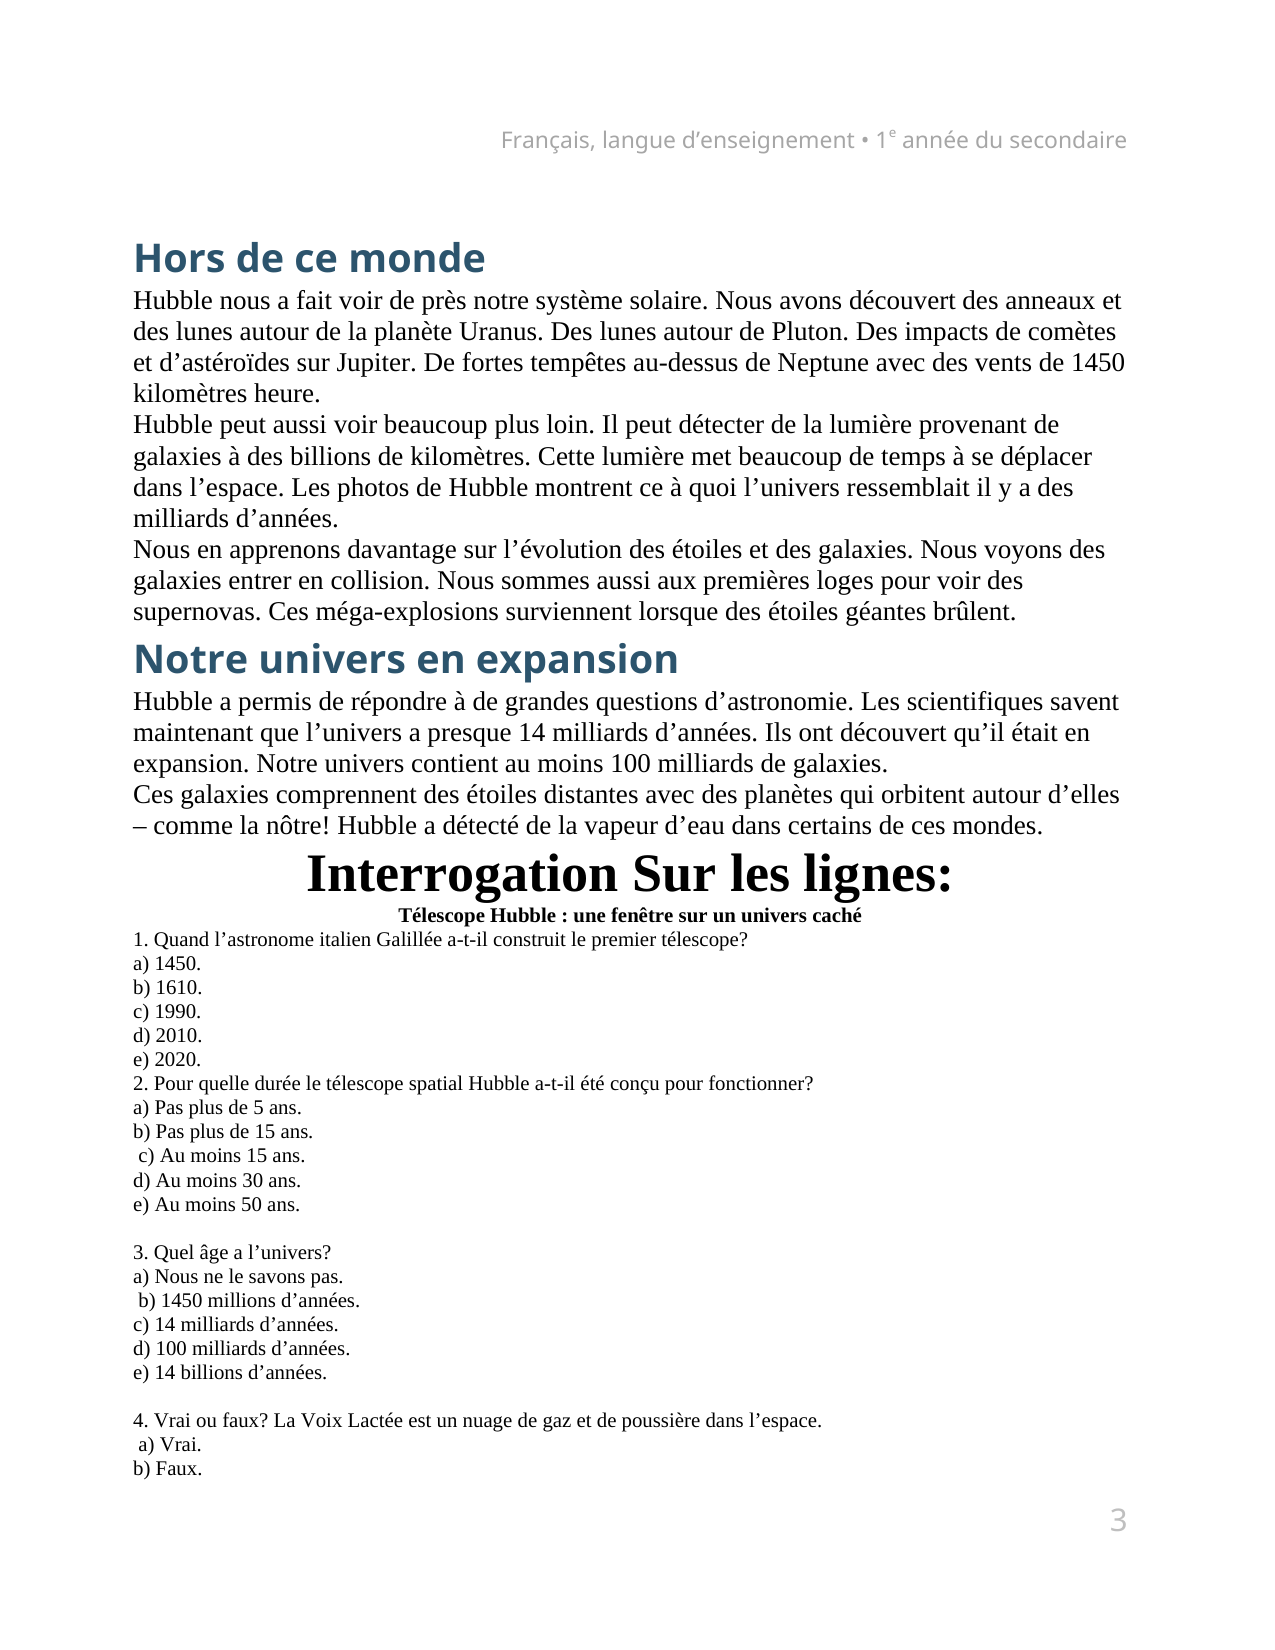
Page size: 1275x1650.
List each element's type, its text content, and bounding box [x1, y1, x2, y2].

subtitle Hors de ce monde [133, 230, 1127, 284]
text Hubble peut aussi voir beaucoup plus loin. Il peut détecter de la lumière provenant de galaxies à des billions de kilomètres. Cette lumière met beaucoup de temps à se déplacer dans l’espace. Les photos de Hubble montrent ce à quoi l’univers ressemblait il y a des milliards d’années. [133, 409, 1127, 533]
text Ces galaxies comprennent des étoiles distantes avec des planètes qui orbitent autour d’elles – comme la nôtre! Hubble a détecté de la vapeur d’eau dans certains de ces mondes. [133, 778, 1127, 841]
text c) Au moins 15 ans. [133, 1143, 1127, 1167]
subtitle Notre univers en expansion [133, 631, 1127, 685]
text a) 1450. [133, 951, 1127, 975]
text a) Vrai. [133, 1432, 1127, 1456]
text Télescope Hubble : une fenêtre sur un univers caché [133, 903, 1127, 927]
text a) Nous ne le savons pas. [133, 1264, 1127, 1288]
text d) Au moins 30 ans. [133, 1167, 1127, 1192]
text Hubble nous a fait voir de près notre système solaire. Nous avons découvert des anneaux et des lunes autour de la planète Uranus. Des lunes autour de Pluton. Des impacts de comètes et d’astéroïdes sur Jupiter. De fortes tempêtes au-dessus de Neptune avec des vents de 1450 kilomètres heure. [133, 284, 1127, 409]
text d) 100 milliards d’années. [133, 1336, 1127, 1360]
text 1. Quand l’astronome italien Galillée a-t-il construit le premier télescope? [133, 927, 1127, 951]
text e) 2020. [133, 1047, 1127, 1071]
text c) 14 milliards d’années. [133, 1312, 1127, 1336]
text e) 14 billions d’années. [133, 1360, 1127, 1384]
text c) 1990. [133, 999, 1127, 1023]
text Hubble a permis de répondre à de grandes questions d’astronomie. Les scientifiques savent maintenant que l’univers a presque 14 milliards d’années. Ils ont découvert qu’il était en expansion. Notre univers contient au moins 100 milliards de galaxies. [133, 685, 1127, 778]
text Interrogation Sur les lignes: [133, 841, 1127, 903]
text b) 1610. [133, 975, 1127, 999]
text 2. Pour quelle durée le télescope spatial Hubble a-t-il été conçu pour fonctionner? [133, 1071, 1127, 1095]
text 4. Vrai ou faux? La Voix Lactée est un nuage de gaz et de poussière dans l’espace. [133, 1408, 1127, 1432]
text Nous en apprenons davantage sur l’évolution des étoiles et des galaxies. Nous voyons des galaxies entrer en collision. Nous sommes aussi aux premières loges pour voir des supernovas. Ces méga-explosions surviennent lorsque des étoiles géantes brûlent. [133, 533, 1127, 627]
text a) Pas plus de 5 ans. [133, 1095, 1127, 1119]
text b) Pas plus de 15 ans. [133, 1119, 1127, 1143]
text 3. Quel âge a l’univers? [133, 1239, 1127, 1264]
text b) 1450 millions d’années. [133, 1288, 1127, 1312]
text e) Au moins 50 ans. [133, 1192, 1127, 1216]
text b) Faux. [133, 1456, 1127, 1480]
text d) 2010. [133, 1023, 1127, 1047]
